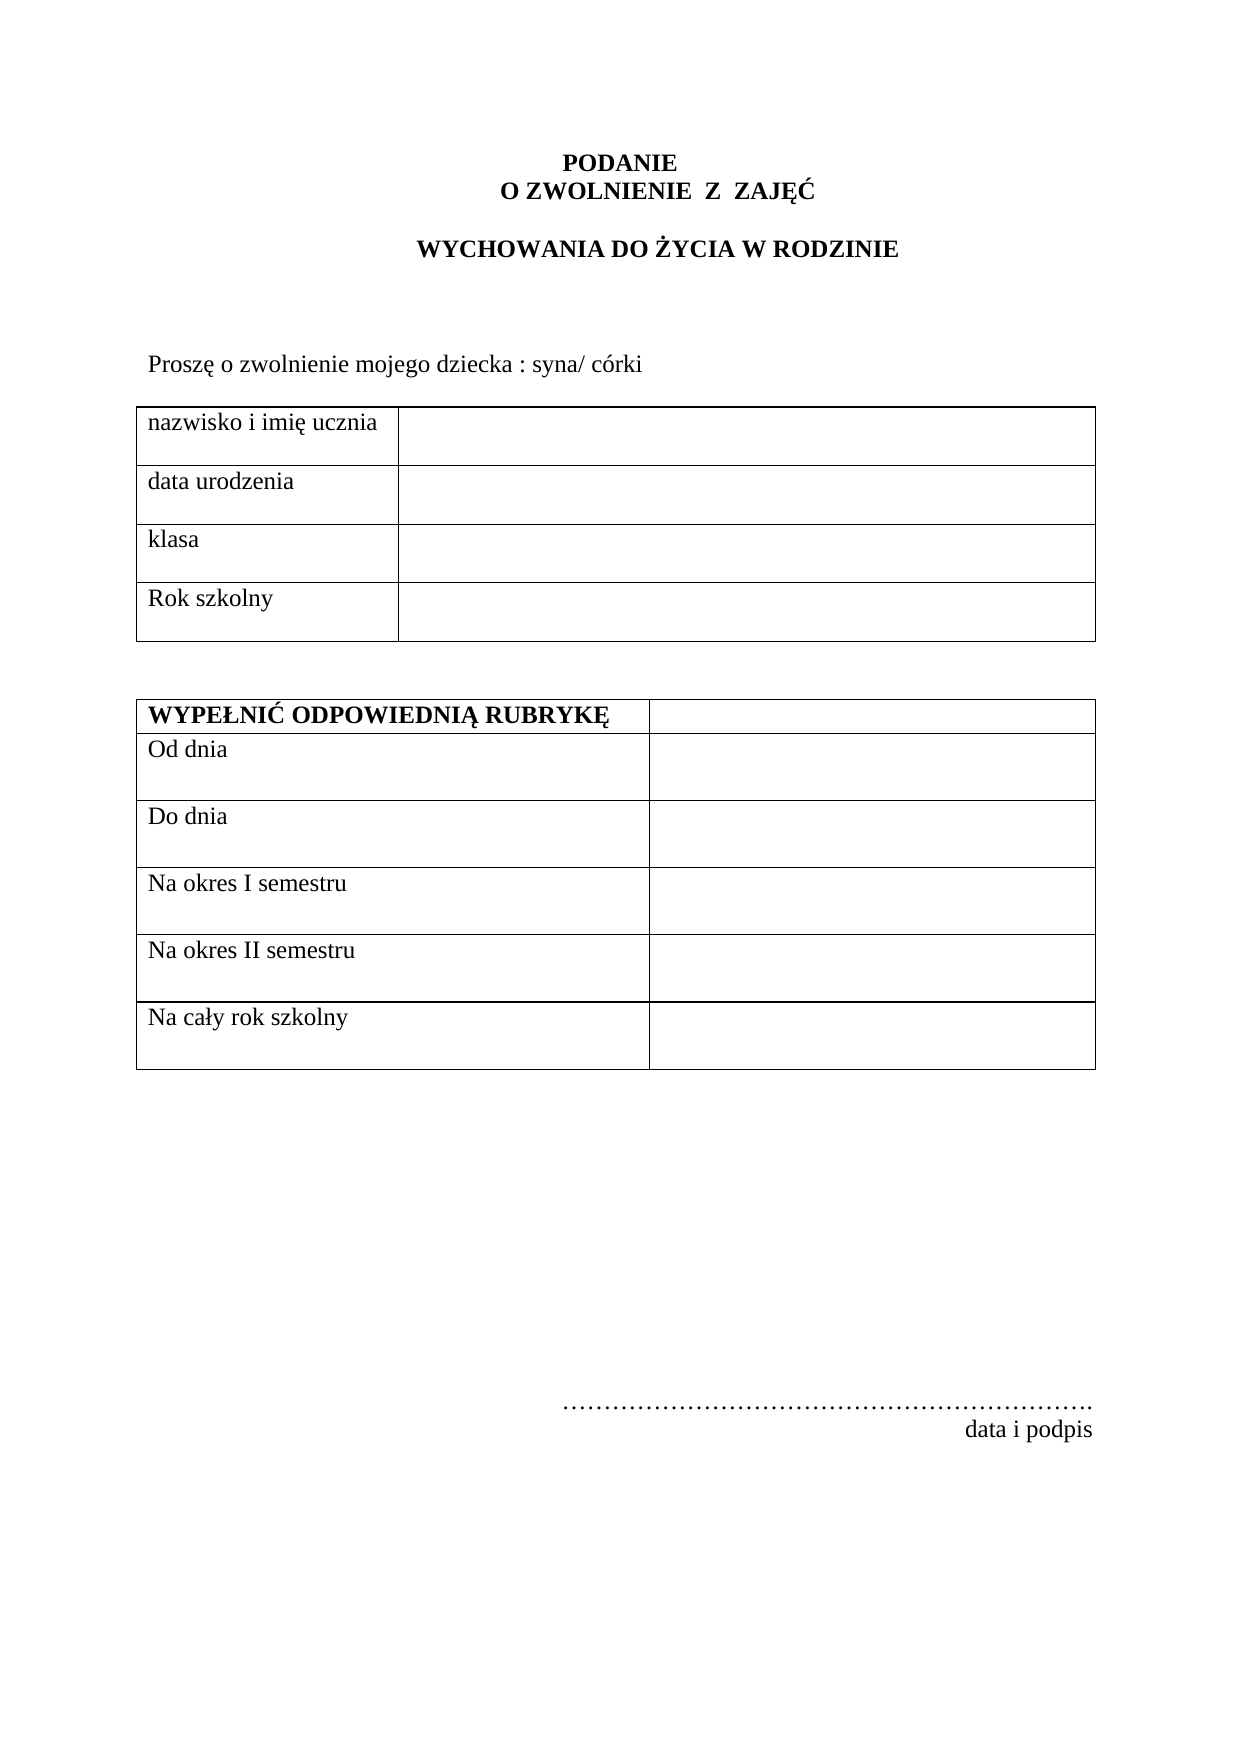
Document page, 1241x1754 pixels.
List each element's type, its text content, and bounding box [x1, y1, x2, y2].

table_cell [650, 1003, 1095, 1068]
table_cell Na cały rok szkolny [137, 1003, 649, 1068]
table_cell [650, 801, 1095, 867]
text Proszę o zwolnienie mojego dziecka : syna/ córki [148, 349, 1093, 378]
table_cell Od dnia [137, 734, 649, 800]
table_cell Do dnia [137, 801, 649, 867]
text ………………………………………………………. [148, 1386, 1093, 1414]
text data i podpis [148, 1414, 1093, 1443]
table_header [650, 700, 1095, 733]
table_cell data urodzenia [137, 466, 398, 523]
table_header WYPEŁNIĆ ODPOWIEDNIĄ RUBRYKĘ [137, 700, 649, 733]
table_header [399, 408, 1095, 465]
table_cell klasa [137, 525, 398, 582]
table_cell Na okres II semestru [137, 935, 649, 1001]
text WYCHOWANIA DO ŻYCIA W RODZINIE [223, 234, 1093, 263]
table_header nazwisko i imię ucznia [137, 408, 398, 465]
table_cell [399, 583, 1095, 641]
text O ZWOLNIENIE Z ZAJĘĆ [223, 176, 1093, 205]
table_cell [650, 868, 1095, 934]
text PODANIE [148, 148, 1093, 176]
table_cell Rok szkolny [137, 583, 398, 641]
table_cell Na okres I semestru [137, 868, 649, 934]
table_cell [650, 734, 1095, 800]
table_cell [650, 935, 1095, 1001]
table_cell [399, 525, 1095, 582]
table_cell [399, 466, 1095, 523]
